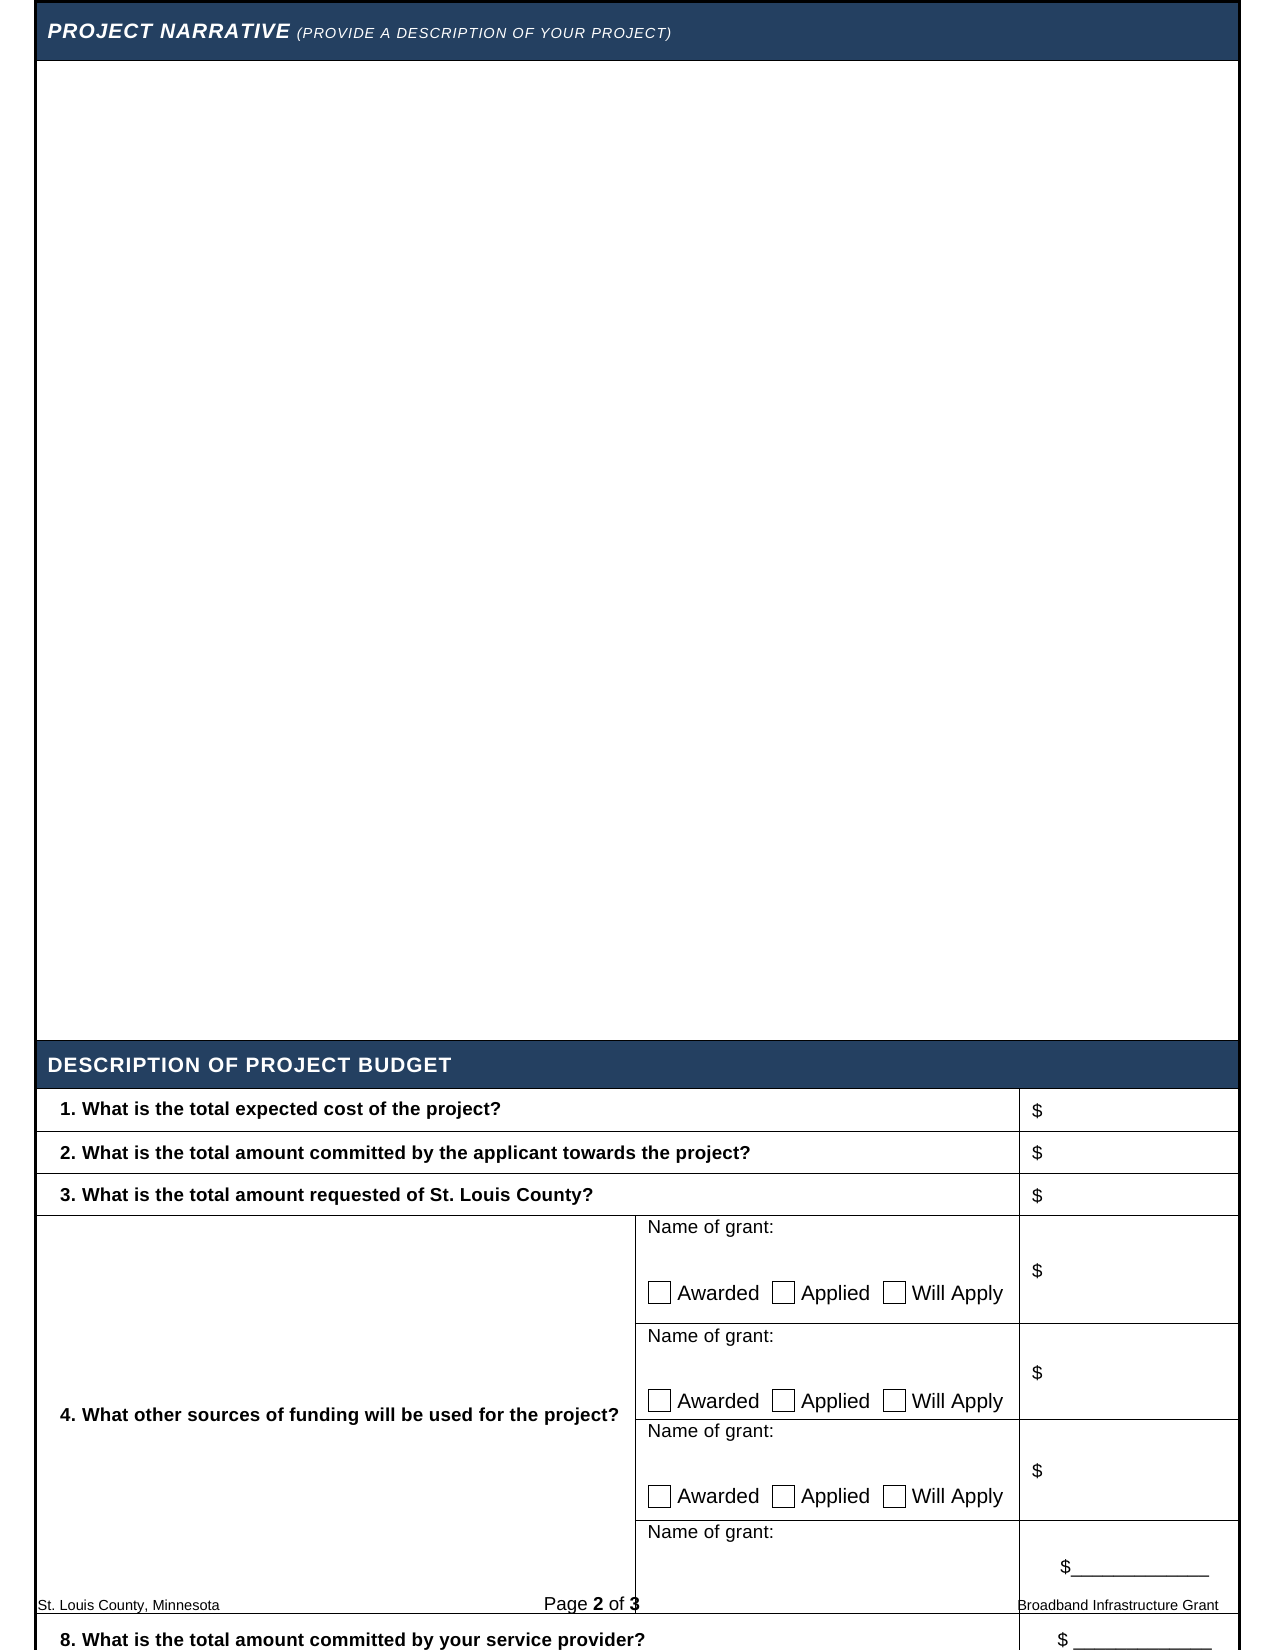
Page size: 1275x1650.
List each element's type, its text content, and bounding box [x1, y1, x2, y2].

table_cell $ [1020, 1174, 1238, 1215]
table_cell [37, 61, 1238, 1039]
table_cell $ [1020, 1216, 1238, 1323]
table_cell $ [1020, 1420, 1238, 1520]
table_cell $ [1020, 1132, 1238, 1173]
table_cell Name of grant: [636, 1521, 1019, 1613]
table_cell What is the total amount committed by the applicant towards the project? [37, 1132, 1019, 1173]
table_cell What is the total expected cost of the project? [37, 1089, 1019, 1131]
table_cell $_____________ [1020, 1521, 1238, 1613]
table_header Project narrative (Provide a description of your project) [37, 3, 1238, 60]
table_cell What other sources of funding will be used for the project? [37, 1216, 635, 1613]
table_cell Name of grant: Awarded Applied Will Apply [636, 1420, 1019, 1520]
table_cell $ [1020, 1089, 1238, 1131]
table_cell Name of grant: Awarded Applied Will Apply [636, 1324, 1019, 1419]
table_cell $ [1020, 1324, 1238, 1419]
table_cell Name of grant: Awarded Applied Will Apply [636, 1216, 1019, 1323]
table_cell $ _____________ [1020, 1614, 1238, 1650]
table_cell Description of Project budget [37, 1041, 1238, 1088]
table_cell What is the total amount requested of St. Louis County? [37, 1174, 1019, 1215]
table_cell What is the total amount committed by your service provider? [37, 1614, 1019, 1650]
